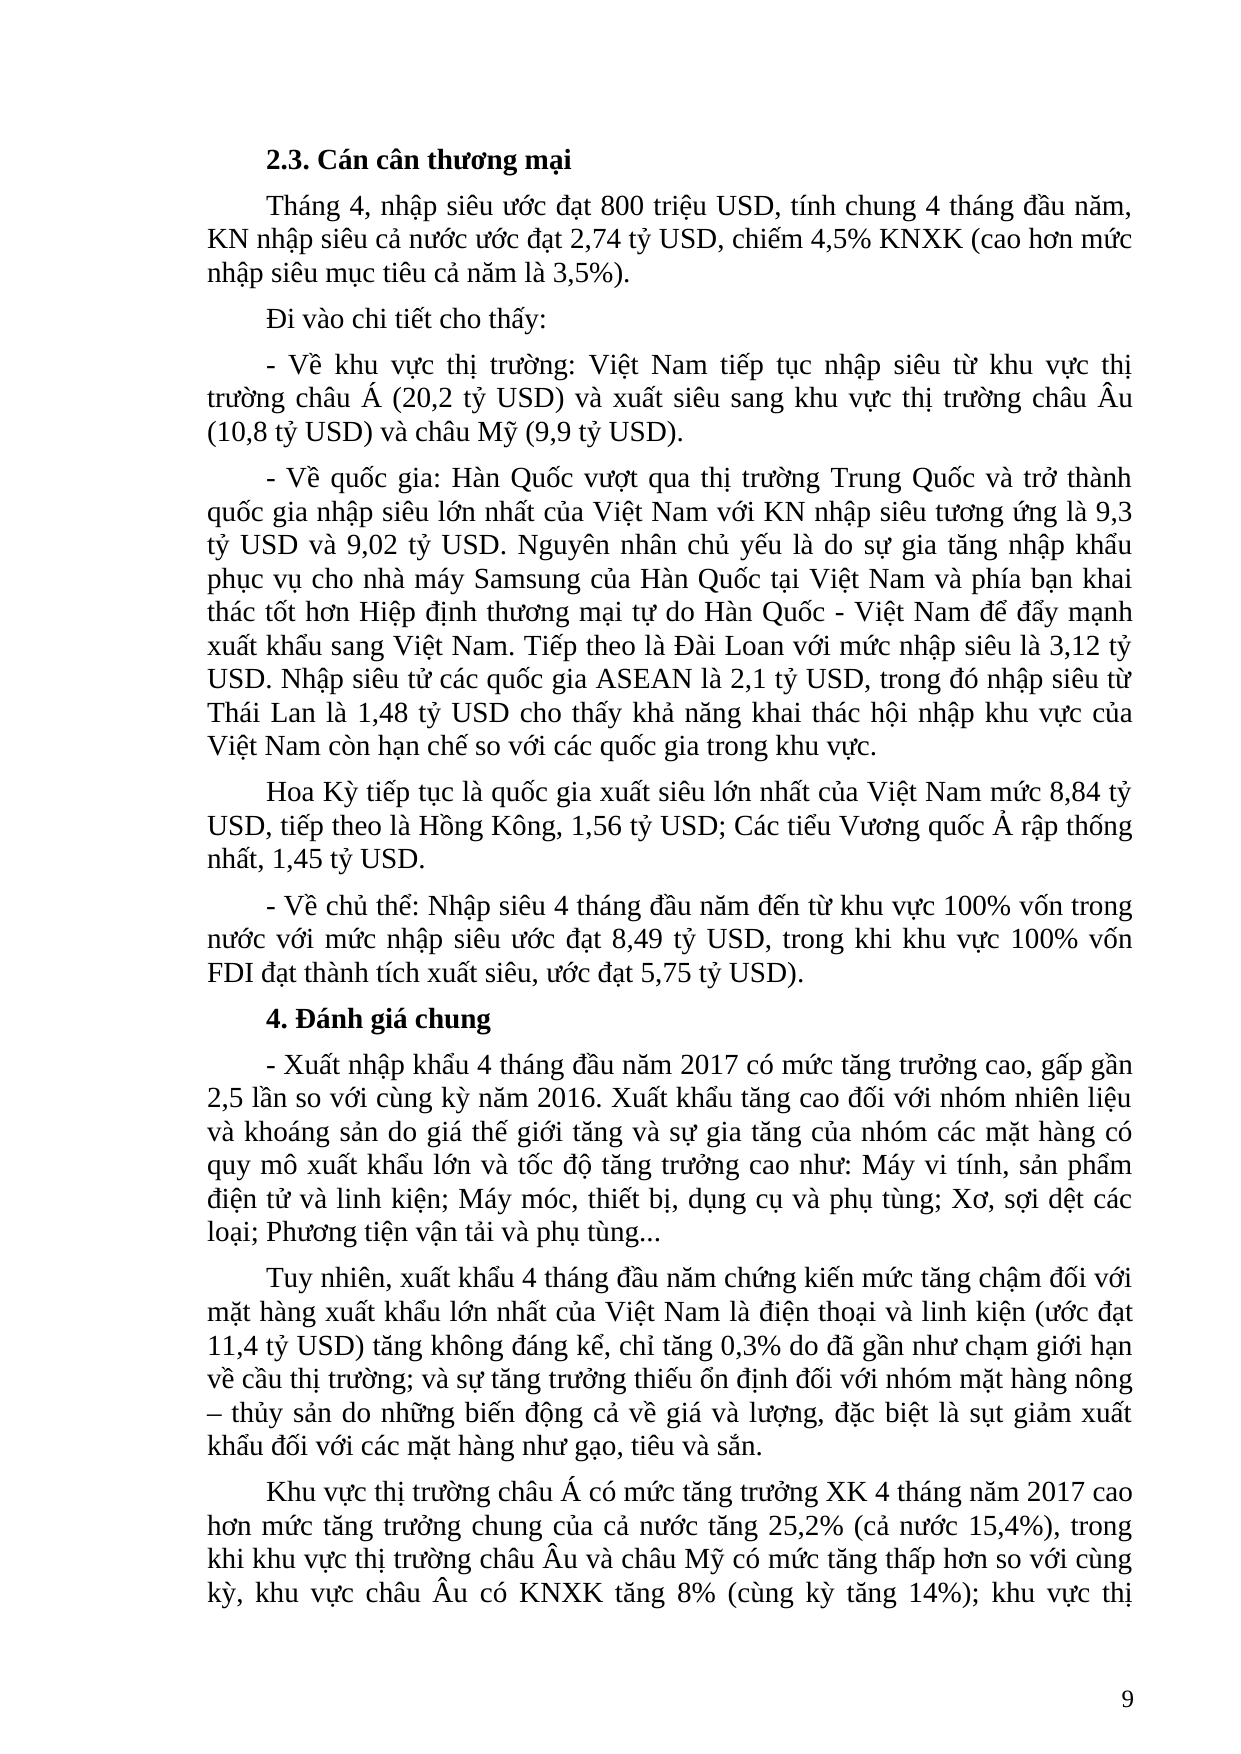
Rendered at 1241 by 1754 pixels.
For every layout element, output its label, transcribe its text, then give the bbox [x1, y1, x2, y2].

text Tháng 4, nhập siêu ước đạt 800 triệu USD, tính chung 4 tháng đầu năm, KN nhập siêu cả nước ước đạt 2,74 tỷ USD, chiếm 4,5% KNXK (cao hơn mức nhập siêu mục tiêu cả năm là 3,5%). [207, 188, 1134, 288]
text Hoa Kỳ tiếp tục là quốc gia xuất siêu lớn nhất của Việt Nam mức 8,84 tỷ USD, tiếp theo là Hồng Kông, 1,56 tỷ USD; Các tiểu Vương quốc Ả rập thống nhất, 1,45 tỷ USD. [207, 774, 1134, 875]
text Đi vào chi tiết cho thấy: [207, 301, 1134, 334]
subtitle Tuy nhiên, xuất khẩu 4 tháng đầu năm chứng kiến mức tăng chậm đối với mặt hàng xuất khẩu lớn nhất của Việt Nam là điện thoại và linh kiện (ước đạt 11,4 tỷ USD) tăng không đáng kể, chỉ tăng 0,3% do đã gần như chạm giới hạn về cầu thị trường; và sự tăng trưởng thiếu ổn định đối với nhóm mặt hàng nông – thủy sản do những biến động cả về giá và lượng, đặc biệt là sụt giảm xuất khẩu đối với các mặt hàng như gạo, tiêu và sắn. [207, 1261, 1134, 1462]
text - Về chủ thể: Nhập siêu 4 tháng đầu năm đến từ khu vực 100% vốn trong nước với mức nhập siêu ước đạt 8,49 tỷ USD, trong khi khu vực 100% vốn FDI đạt thành tích xuất siêu, ước đạt 5,75 tỷ USD). [207, 888, 1134, 988]
subtitle 4. Đánh giá chung [207, 1001, 1134, 1034]
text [207, 1474, 1134, 1608]
text - Về quốc gia: Hàn Quốc vượt qua thị trường Trung Quốc và trở thành quốc gia nhập siêu lớn nhất của Việt Nam với KN nhập siêu tương ứng là 9,3 tỷ USD và 9,02 tỷ USD. Nguyên nhân chủ yếu là do sự gia tăng nhập khẩu phục vụ cho nhà máy Samsung của Hàn Quốc tại Việt Nam và phía bạn khai thác tốt hơn Hiệp định thương mại tự do Hàn Quốc - Việt Nam để đẩy mạnh xuất khẩu sang Việt Nam. Tiếp theo là Đài Loan với mức nhập siêu là 3,12 tỷ USD. Nhập siêu tử các quốc gia ASEAN là 2,1 tỷ USD, trong đó nhập siêu từ Thái Lan là 1,48 tỷ USD cho thấy khả năng khai thác hội nhập khu vực của Việt Nam còn hạn chế so với các quốc gia trong khu vực. [207, 460, 1134, 762]
text - Về khu vực thị trường: Việt Nam tiếp tục nhập siêu từ khu vực thị trường châu Á (20,2 tỷ USD) và xuất siêu sang khu vực thị trường châu Âu (10,8 tỷ USD) và châu Mỹ (9,9 tỷ USD). [207, 347, 1134, 448]
subtitle 2.3. Cán cân thương mại [207, 142, 1134, 175]
subtitle - Xuất nhập khẩu 4 tháng đầu năm 2017 có mức tăng trưởng cao, gấp gần 2,5 lần so với cùng kỳ năm 2016. Xuất khẩu tăng cao đối với nhóm nhiên liệu và khoáng sản do giá thế giới tăng và sự gia tăng của nhóm các mặt hàng có quy mô xuất khẩu lớn và tốc độ tăng trưởng cao như: Máy vi tính, sản phẩm điện tử và linh kiện; Máy móc, thiết bị, dụng cụ và phụ tùng; Xơ, sợi dệt các loại; Phương tiện vận tải và phụ tùng... [207, 1047, 1134, 1248]
